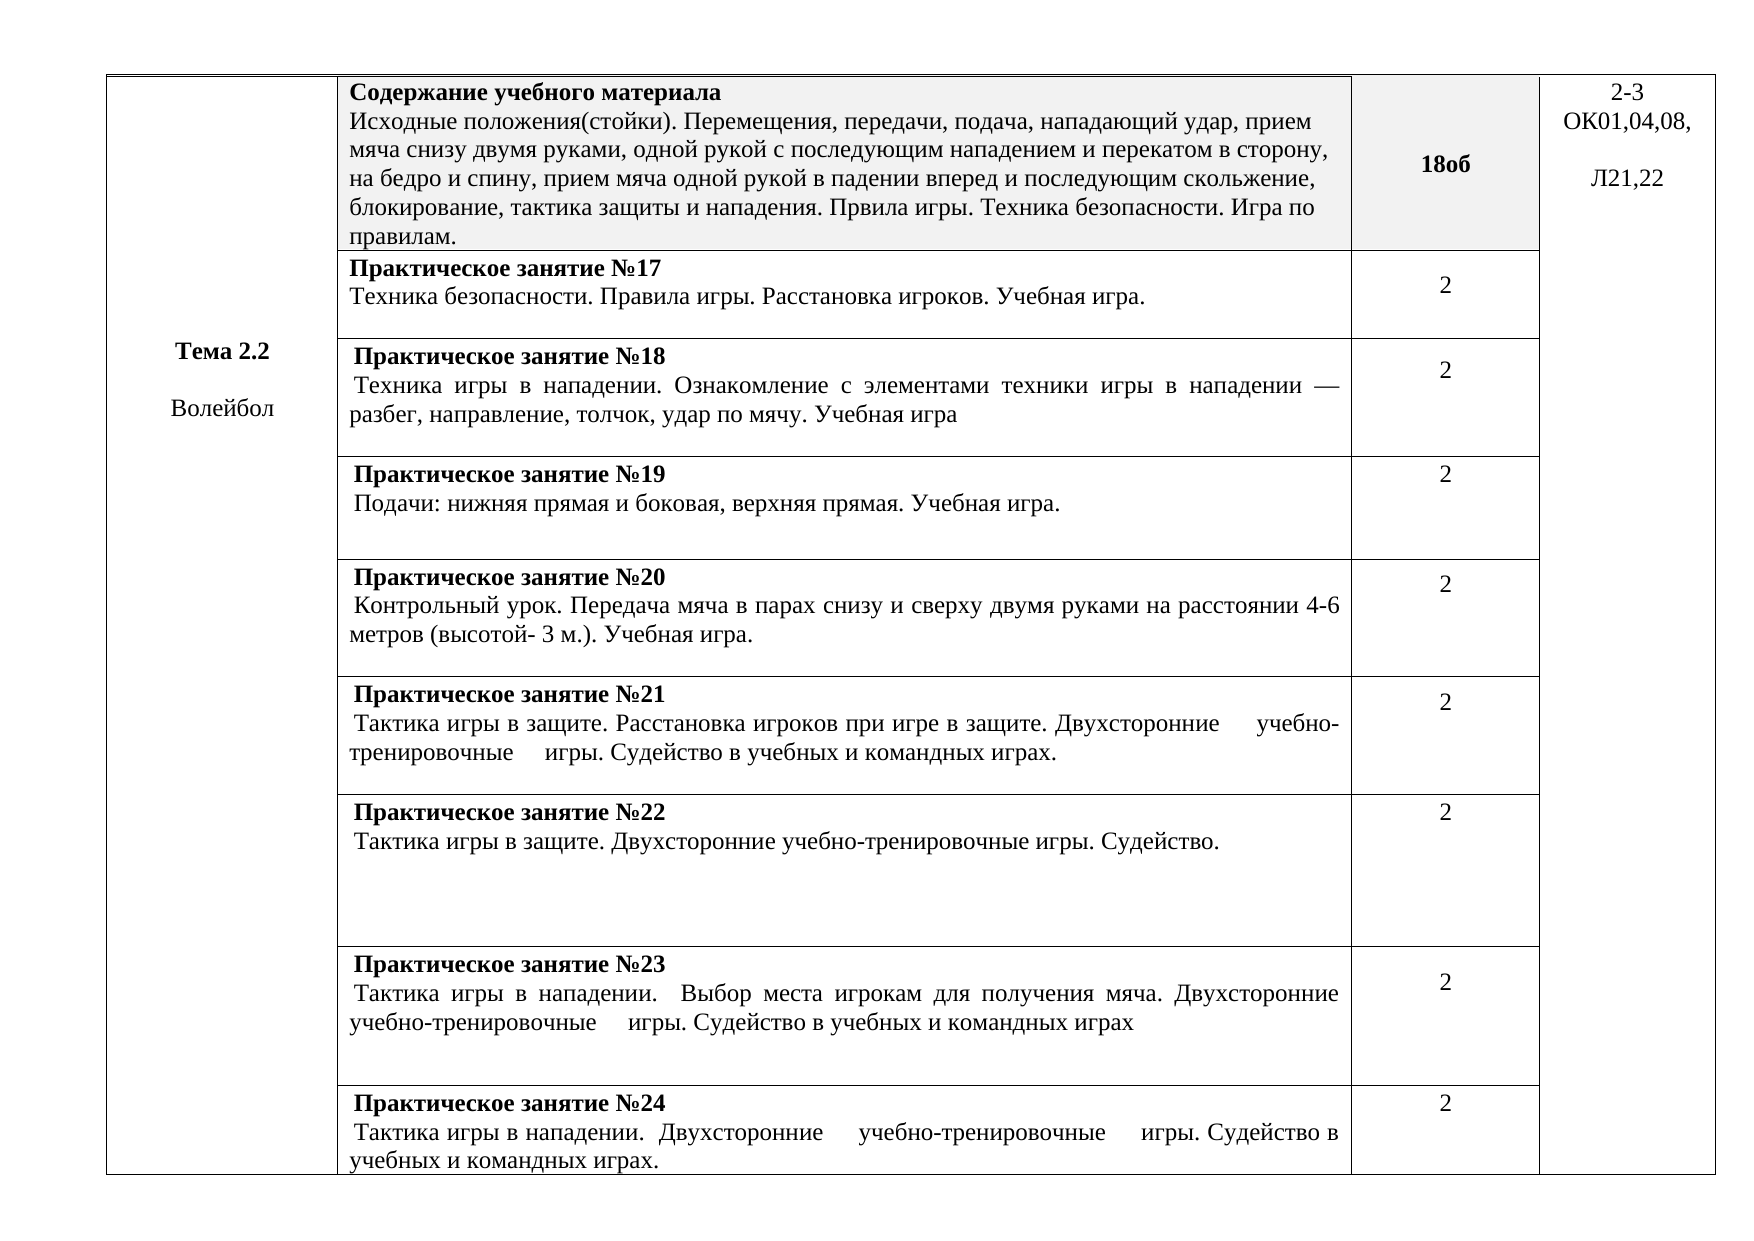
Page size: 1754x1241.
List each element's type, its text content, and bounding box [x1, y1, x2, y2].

table_cell 2 [1352, 1086, 1539, 1174]
table_cell Практическое занятие №19 Подачи: нижняя прямая и боковая, верхняя прямая. Учебная игра. [338, 457, 1351, 558]
table_cell 2 [1352, 457, 1539, 558]
table_cell 2 [1352, 947, 1539, 1085]
table_cell 2 [1352, 677, 1539, 794]
table_cell Практическое занятие №18 Техника игры в нападении. Ознакомление с элементами техники игры в нападении — разбег, направление, толчок, удар по мячу. Учебная игра [338, 339, 1351, 456]
table_cell 2-3 ОК01,04,08, Л21,22 [1539, 75, 1715, 1174]
table_cell Практическое занятие №23 Тактика игры в нападении. Выбор места игрокам для получения мяча. Двухсторонние учебно-тренировочные игры. Судейство в учебных и командных играх [338, 947, 1351, 1085]
table_cell Практическое занятие №21 Тактика игры в защите. Расстановка игроков при игре в защите. Двухсторонние учебно-тренировочные игры. Судейство в учебных и командных играх. [338, 677, 1351, 794]
table_cell Практическое занятие №20 Контрольный урок. Передача мяча в парах снизу и сверху двумя руками на расстоянии 4- (высотой- .). Учебная игра. [338, 560, 1351, 676]
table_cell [338, 1086, 1351, 1174]
table_cell 2 [1352, 795, 1539, 946]
table_cell 2 [1352, 339, 1539, 456]
table_cell 2 [1352, 251, 1539, 338]
table_cell Содержание учебного материала Исходные положения(стойки). Перемещения, передачи, подача, нападающий удар, прием мяча снизу двумя руками, одной рукой с последующим нападением и перекатом в сторону, на бедро и спину, прием мяча одной рукой в падении вперед и последующим скольжение, блокирование, тактика защиты и нападения. Првила игры. Техника безопасности. Игра по правилам. [338, 77, 1351, 249]
table_cell Тема 2.2 Волейбол [107, 77, 337, 1174]
table_cell 18об [1352, 75, 1539, 249]
table_cell 2 [1352, 560, 1539, 676]
table_cell Практическое занятие №22 Тактика игры в защите. Двухсторонние учебно-тренировочные игры. Судейство. [338, 795, 1351, 946]
table_cell Практическое занятие №17 Техника безопасности. Правила игры. Расстановка игроков. Учебная игра. [338, 251, 1351, 338]
